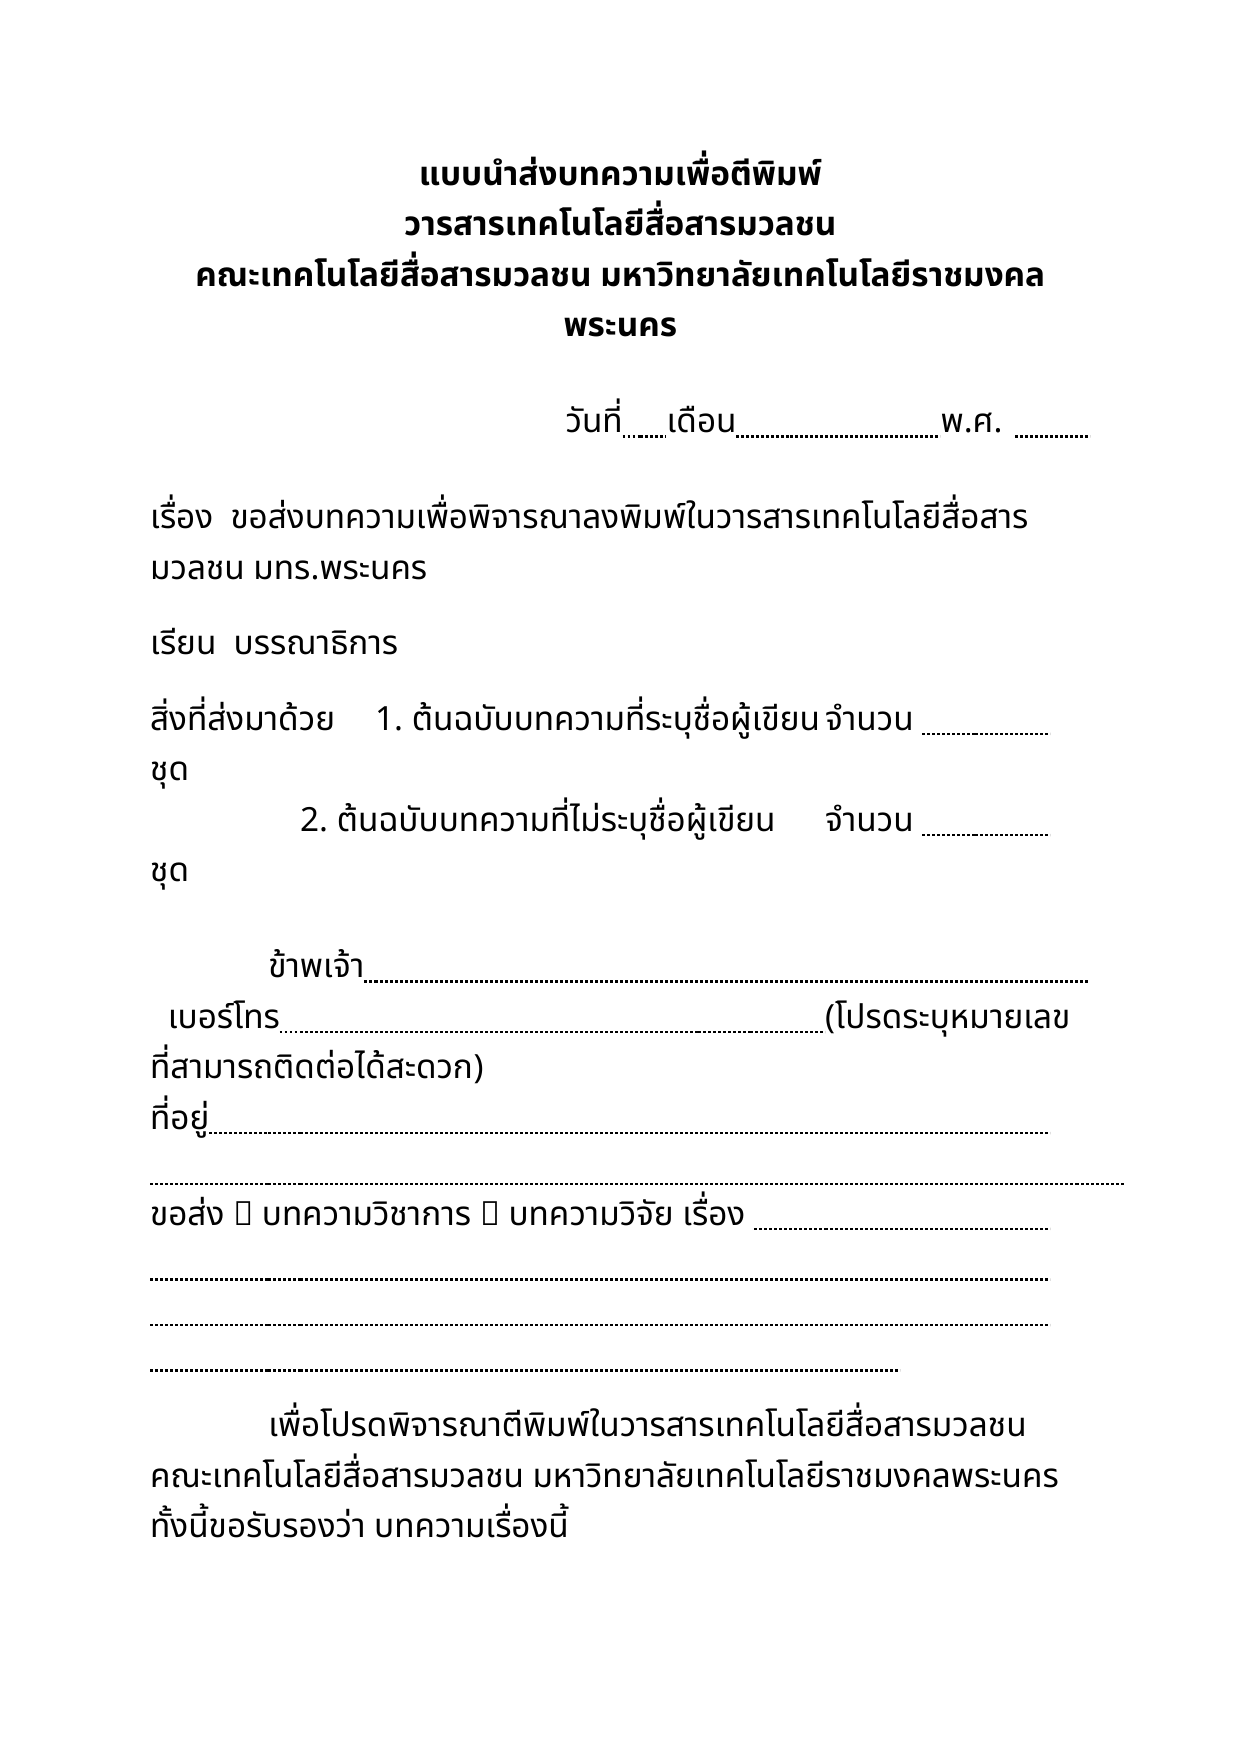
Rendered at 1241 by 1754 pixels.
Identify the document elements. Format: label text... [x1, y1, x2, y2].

text เพื่อโปรดพิจารณาตีพิมพ์ในวารสารเทคโนโลยีสื่อสารมวลชน คณะเทคโนโลยีสื่อสารมวลชน มหาวิทยาลัยเทคโนโลยีราชมงคลพระนคร ทั้งนี้ขอรับรองว่า บทความเรื่องนี้ [150, 1401, 1090, 1553]
text เรียน บรรณาธิการ [150, 619, 1090, 669]
text วันที่ เดือน พ.ศ. [150, 397, 1090, 448]
text แบบนำส่งบทความเพื่อตีพิมพ์ [150, 150, 1090, 200]
text ขอส่ง บทความวิชาการ บทความวิจัย เรื่อง [150, 1190, 1090, 1376]
text 2. ต้นฉบับบทความที่ไม่ระบุชื่อผู้เขียน จำนวน ชุด [150, 796, 1090, 897]
text คณะเทคโนโลยีสื่อสารมวลชน มหาวิทยาลัยเทคโนโลยีราชมงคลพระนคร [150, 251, 1090, 352]
text สิ่งที่ส่งมาด้วย 1. ต้นฉบับบทความที่ระบุชื่อผู้เขียน จำนวน ชุด [150, 694, 1090, 796]
text เรื่อง ขอส่งบทความเพื่อพิจารณาลงพิมพ์ในวารสารเทคโนโลยีสื่อสารมวลชน มทร.พระนคร [150, 493, 1090, 594]
text วารสารเทคโนโลยีสื่อสารมวลชน [150, 200, 1090, 251]
text ที่อยู่ [150, 1094, 1090, 1190]
text ข้าพเจ้า . เบอร์โทร (โปรดระบุหมายเลขที่สามารถติดต่อได้สะดวก) [150, 942, 1090, 1094]
